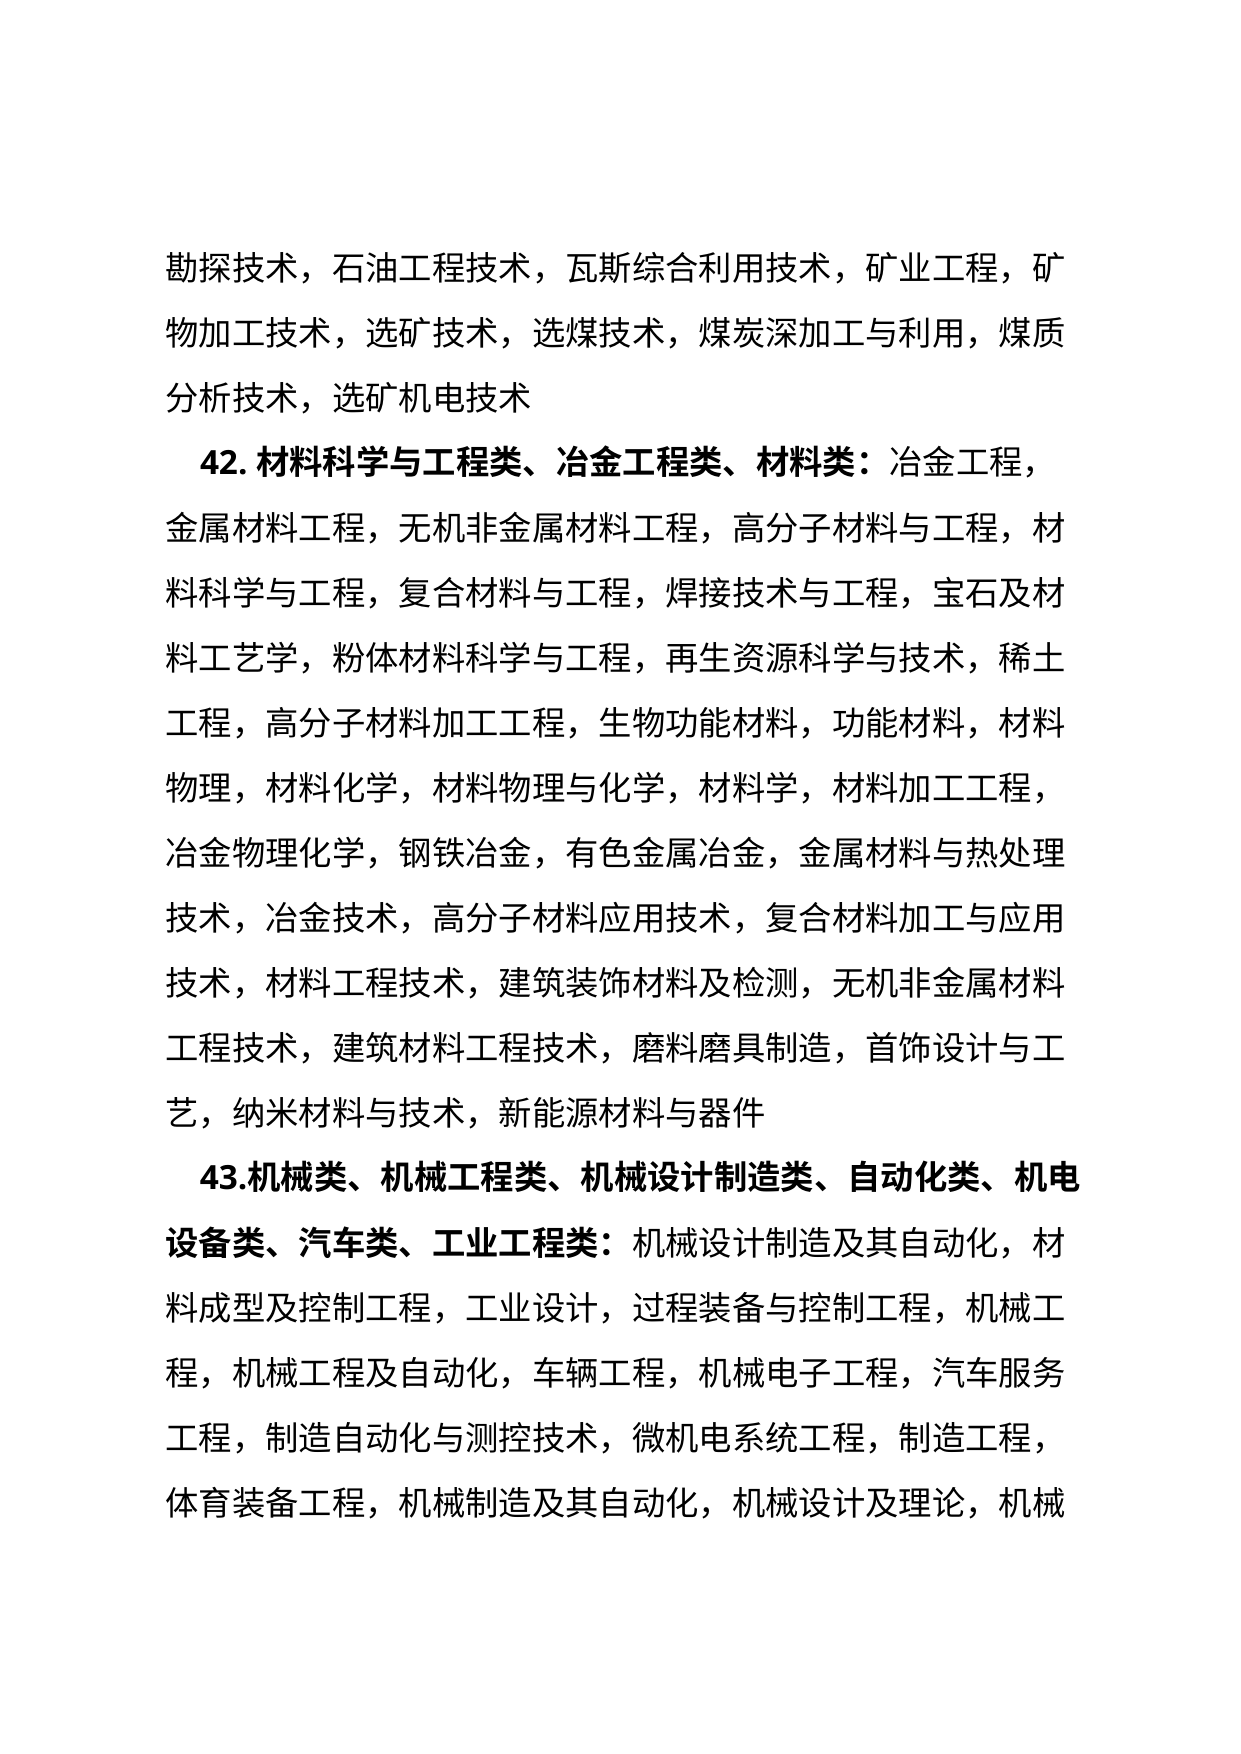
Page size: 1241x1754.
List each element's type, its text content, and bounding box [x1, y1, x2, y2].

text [165, 1143, 1087, 1533]
text 42. 材料科学与工程类、冶金工程类、材料类：冶金工程，金属材料工程，无机非金属材料工程，高分子材料与工程，材料科学与工程，复合材料与工程，焊接技术与工程，宝石及材料工艺学，粉体材料科学与工程，再生资源科学与技术，稀土工程，高分子材料加工工程，生物功能材料，功能材料，材料物理，材料化学，材料物理与化学，材料学，材料加工工程，冶金物理化学，钢铁冶金，有色金属冶金，金属材料与热处理技术，冶金技术，高分子材料应用技术，复合材料加工与应用技术，材料工程技术，建筑装饰材料及检测，无机非金属材料工程技术，建筑材料工程技术，磨料磨具制造，首饰设计与工艺，纳米材料与技术，新能源材料与器件 [165, 428, 1087, 1143]
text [165, 233, 1087, 428]
